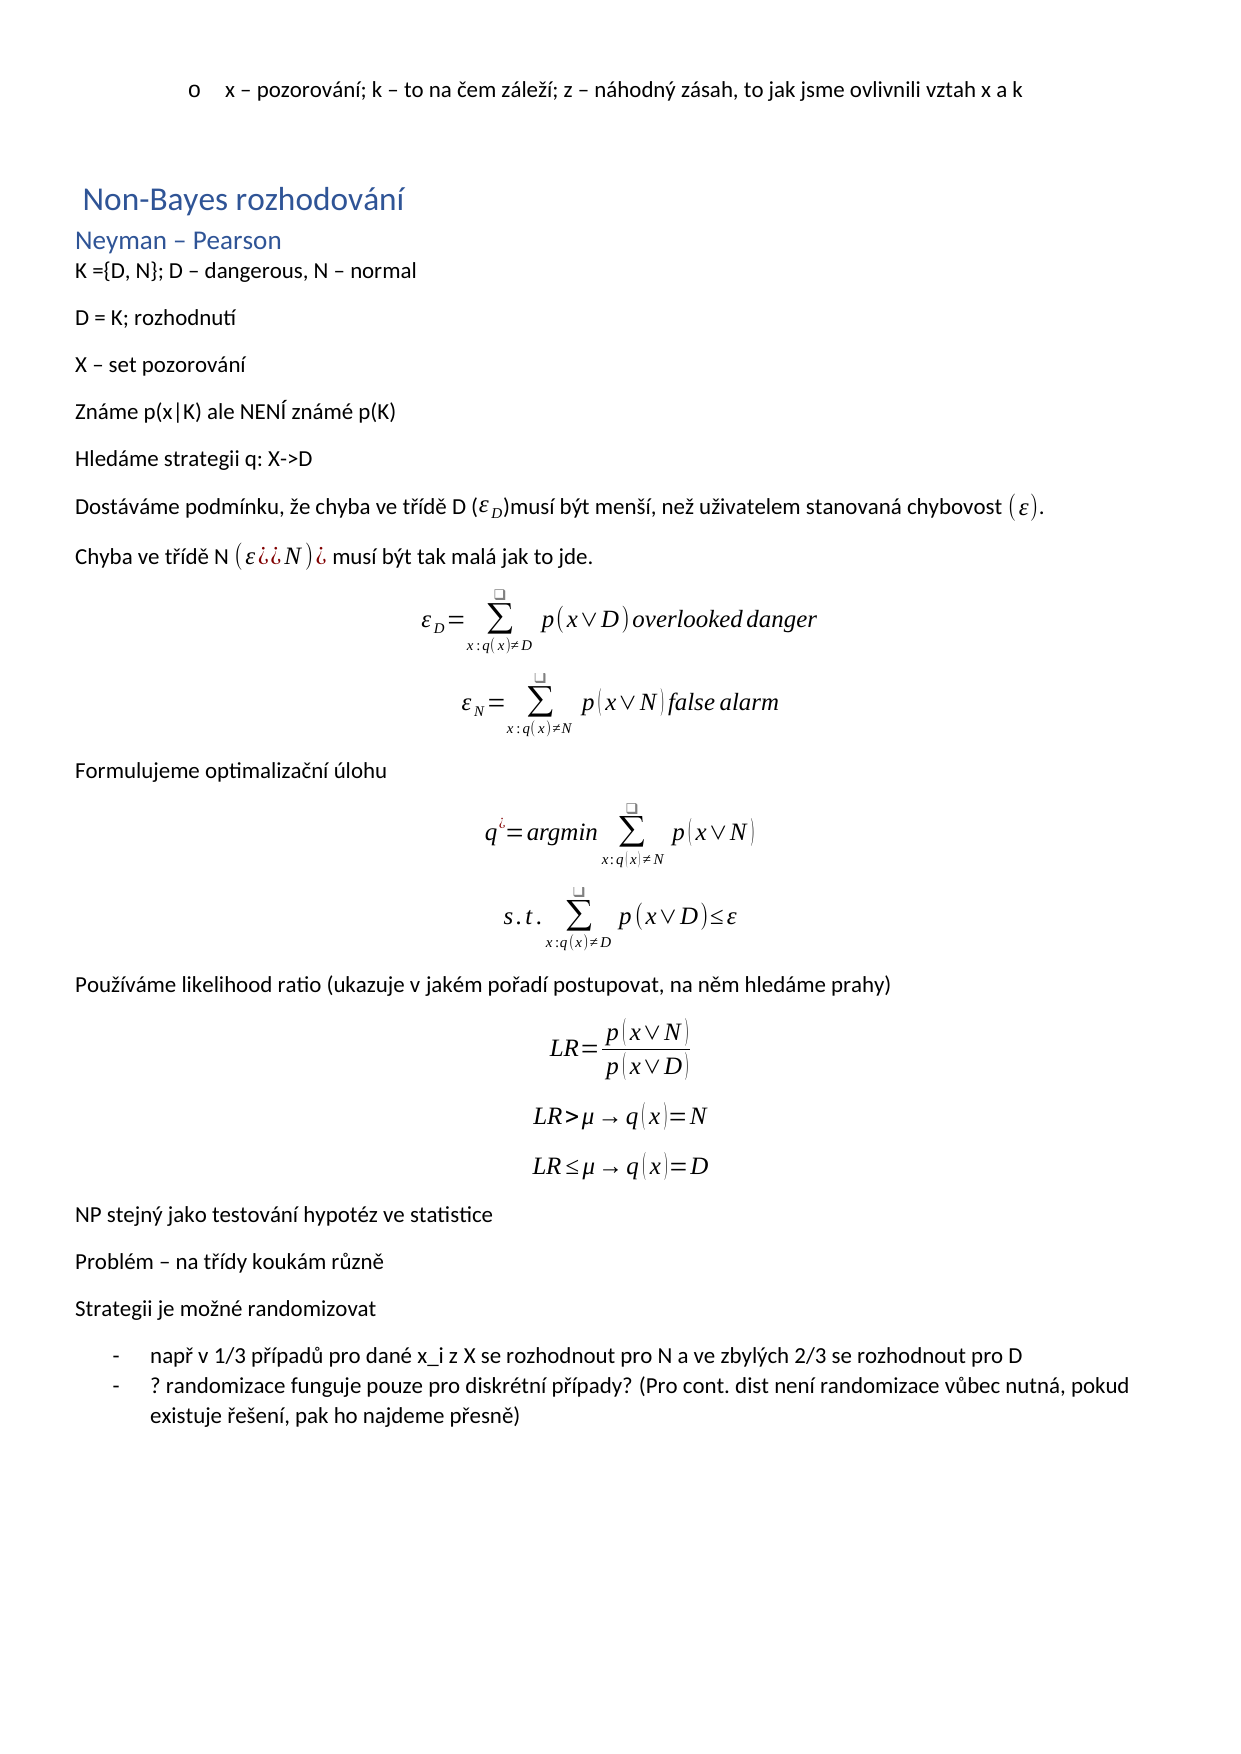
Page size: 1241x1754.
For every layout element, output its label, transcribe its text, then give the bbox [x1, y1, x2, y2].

text Používáme likelihood ratio (ukazuje v jakém pořadí postupovat, na něm hledáme prahy) [75, 970, 1165, 998]
text Problém – na třídy koukám různě [75, 1247, 1165, 1275]
list x – pozorování; k – to na čem záleží; z – náhodný zásah, to jak jsme ovlivnili vztah x a k [187, 75, 1165, 104]
list ? randomizace funguje pouze pro diskrétní případy? (Pro cont. dist není randomizace vůbec nutná, pokud existuje řešení, pak ho najdeme přesně) [112, 1371, 1165, 1429]
text Strategii je možné randomizovat [75, 1294, 1165, 1322]
text K ={D, N}; D – dangerous, N – normal [75, 256, 1165, 284]
subtitle Neyman – Pearson [75, 223, 1165, 256]
subtitle Non-Bayes rozhodování [75, 178, 1165, 219]
text X – set pozorování [75, 350, 1165, 378]
list např v 1/3 případů pro dané x_i z X se rozhodnout pro N a ve zbylých 2/3 se rozhodnout pro D [112, 1341, 1165, 1369]
text Hledáme strategii q: X->D [75, 444, 1165, 472]
text Chyba ve třídě N musí být tak malá jak to jde. [75, 541, 1165, 571]
text NP stejný jako testování hypotéz ve statistice [75, 1200, 1165, 1228]
text Dostáváme podmínku, že chyba ve třídě D ()musí být menší, než uživatelem stanovaná chybovost . [75, 491, 1165, 522]
text D = K; rozhodnutí [75, 303, 1165, 331]
text Formulujeme optimalizační úlohu [75, 756, 1165, 784]
text Známe p(x|K) ale NENÍ známé p(K) [75, 397, 1165, 425]
